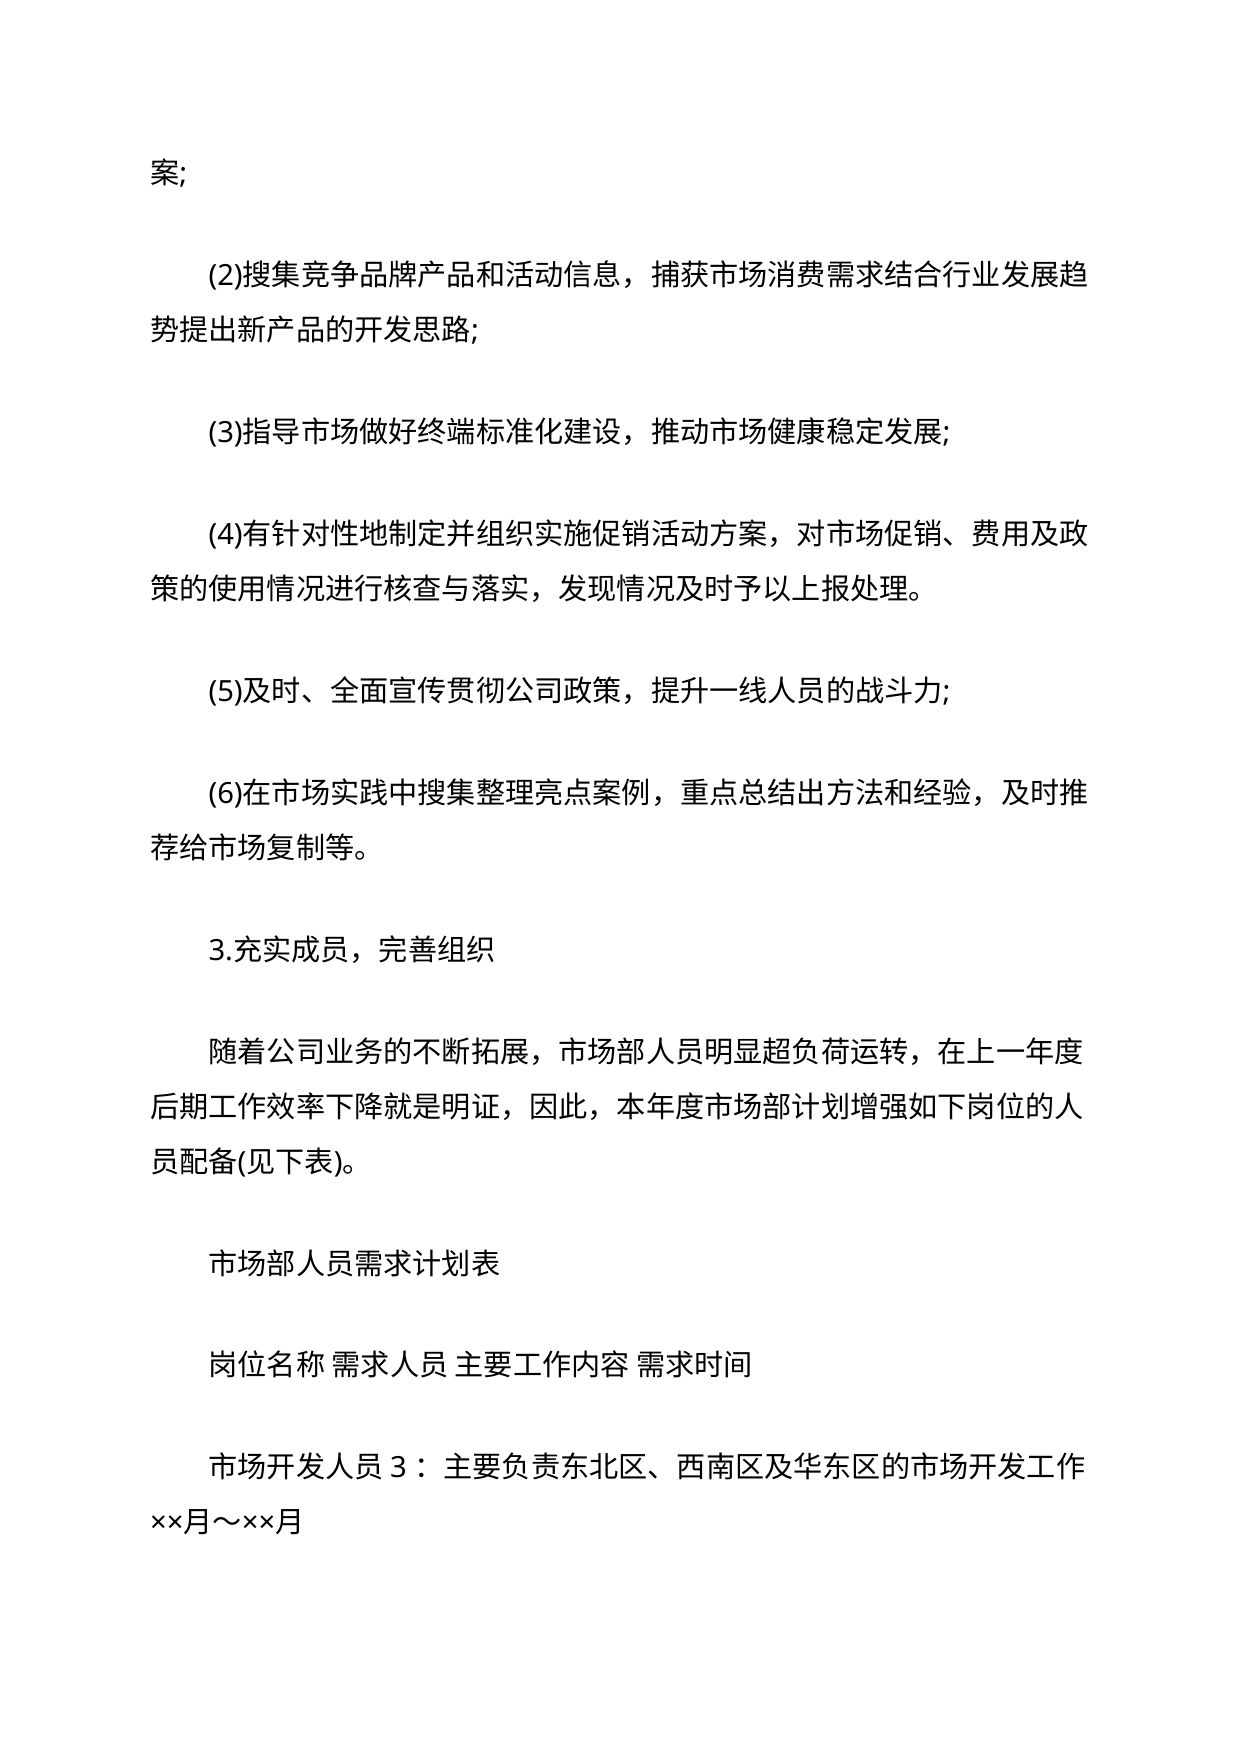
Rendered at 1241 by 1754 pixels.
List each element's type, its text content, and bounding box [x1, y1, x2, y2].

text (6)在市场实践中搜集整理亮点案例，重点总结出方法和经验，及时推荐给市场复制等。 [150, 770, 1090, 867]
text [150, 150, 1090, 192]
text 岗位名称 需求人员 主要工作内容 需求时间 [150, 1342, 1090, 1384]
text (2)搜集竞争品牌产品和活动信息，捕获市场消费需求结合行业发展趋势提出新产品的开发思路; [150, 252, 1090, 349]
text (3)指导市场做好终端标准化建设，推动市场健康稳定发展; [150, 409, 1090, 451]
text 市场部人员需求计划表 [150, 1240, 1090, 1282]
text 市场开发人员 3 ：主要负责东北区、西南区及华东区的市场开发工作 ××月～××月 [150, 1444, 1090, 1541]
text 3.充实成员，完善组织 [150, 926, 1090, 969]
text 随着公司业务的不断拓展，市场部人员明显超负荷运转，在上一年度后期工作效率下降就是明证，因此，本年度市场部计划增强如下岗位的人员配备(见下表)。 [150, 1028, 1090, 1181]
text (5)及时、全面宣传贯彻公司政策，提升一线人员的战斗力; [150, 668, 1090, 710]
text (4)有针对性地制定并组织实施促销活动方案，对市场促销、费用及政策的使用情况进行核查与落实，发现情况及时予以上报处理。 [150, 511, 1090, 608]
